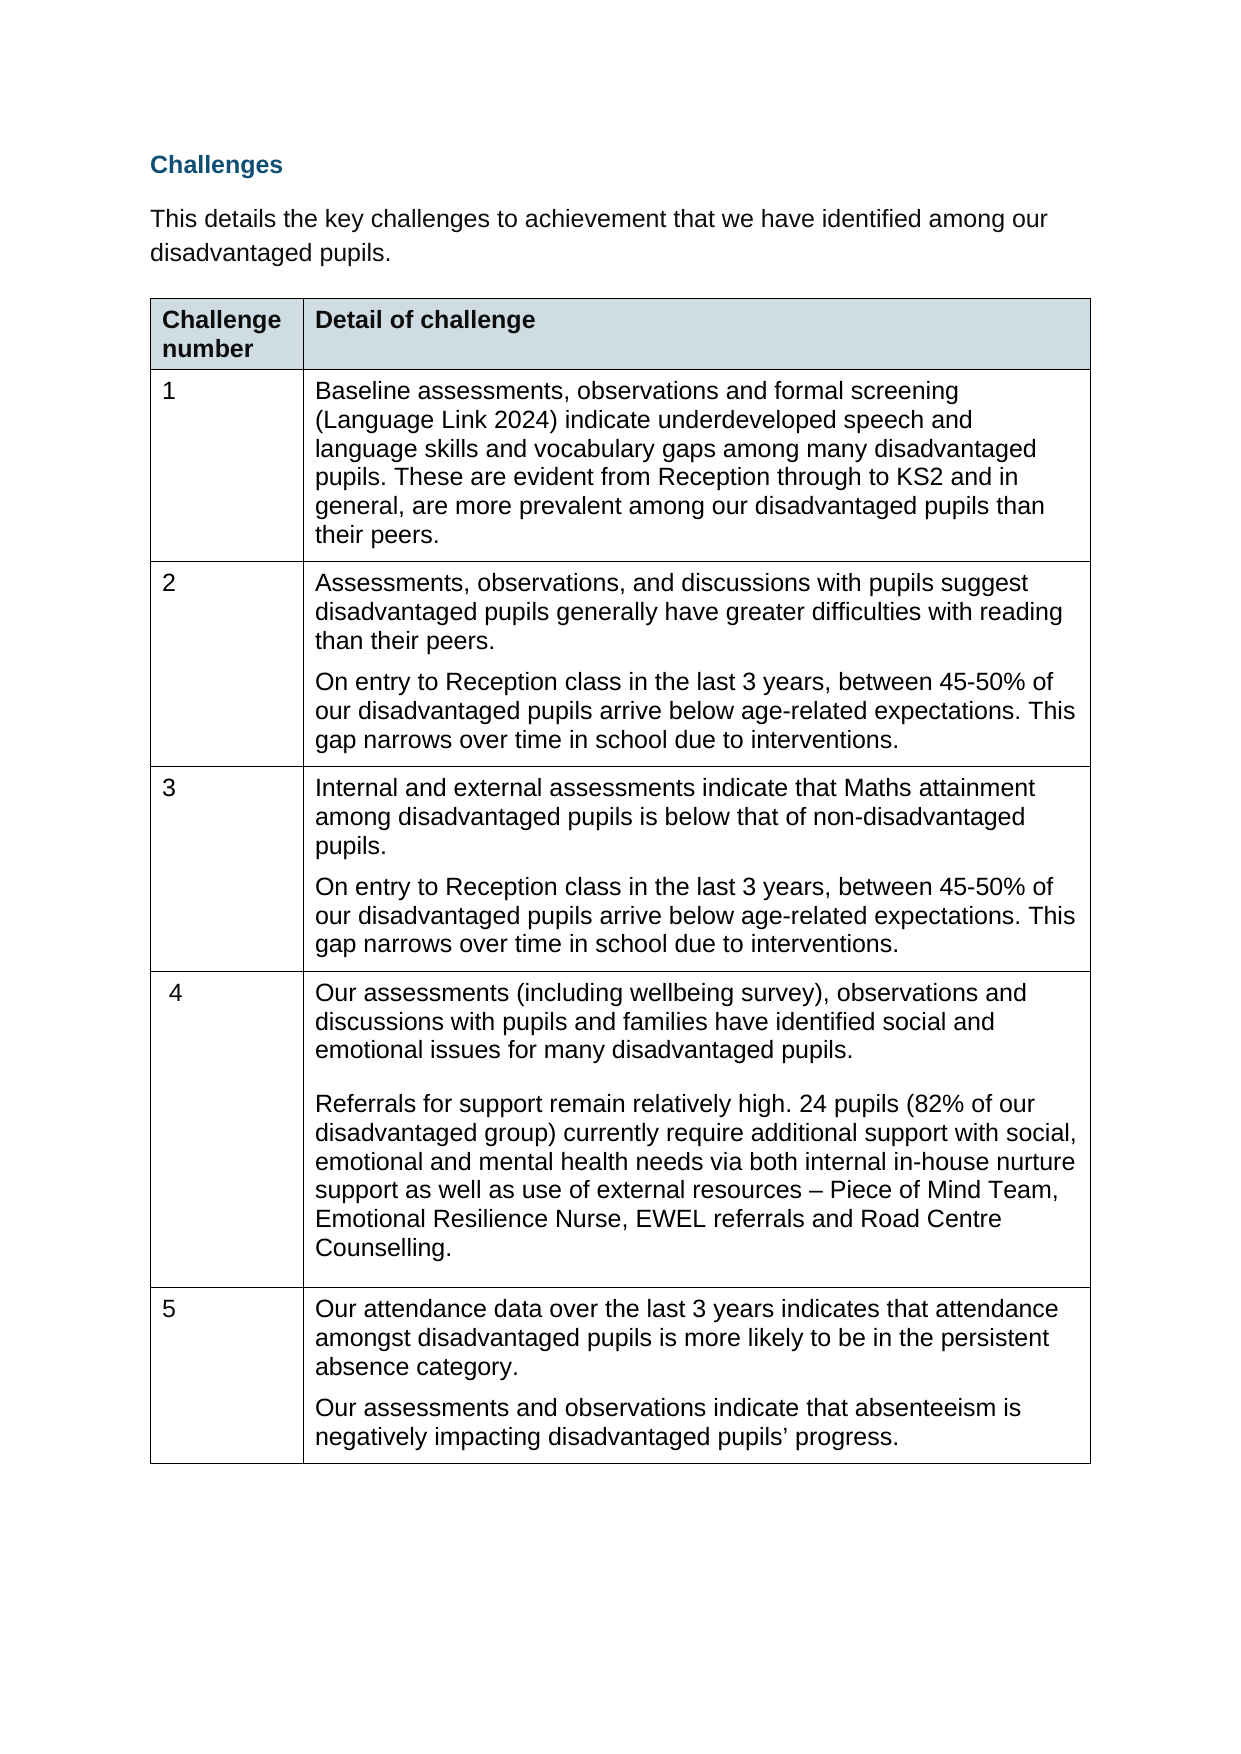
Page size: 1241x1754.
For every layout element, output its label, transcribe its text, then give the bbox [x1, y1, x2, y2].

table_cell Baseline assessments, observations and formal screening (Language Link 2024) indicate underdeveloped speech and language skills and vocabulary gaps among many disadvantaged pupils. These are evident from Reception through to KS2 and in general, are more prevalent among our disadvantaged pupils than their peers. [304, 370, 1090, 561]
table_cell Our assessments (including wellbeing survey), observations and discussions with pupils and families have identified social and emotional issues for many disadvantaged pupils. Referrals for support remain relatively high. 24 pupils (82% of our disadvantaged group) currently require additional support with social, emotional and mental health needs via both internal in-house nurture support as well as use of external resources – Piece of Mind Team, Emotional Resilience Nurse, EWEL referrals and Road Centre Counselling. [304, 972, 1090, 1287]
table_header Detail of challenge [304, 299, 1090, 369]
table_cell Internal and external assessments indicate that Maths attainment among disadvantaged pupils is below that of non-disadvantaged pupils. On entry to Reception class in the last 3 years, between 45-50% of our disadvantaged pupils arrive below age-related expectations. This gap narrows over time in school due to interventions. [304, 767, 1090, 971]
text This details the key challenges to achievement that we have identified among our disadvantaged pupils. [150, 204, 1090, 267]
table_cell 1 [151, 370, 303, 561]
table_cell 2 [151, 562, 303, 766]
table_cell Our attendance data over the last 3 years indicates that attendance amongst disadvantaged pupils is more likely to be in the persistent absence category. Our assessments and observations indicate that absenteeism is negatively impacting disadvantaged pupils’ progress. [304, 1288, 1090, 1463]
table_cell 5 [151, 1288, 303, 1463]
table_cell 3 [151, 767, 303, 971]
table_cell Assessments, observations, and discussions with pupils suggest disadvantaged pupils generally have greater difficulties with reading than their peers. On entry to Reception class in the last 3 years, between 45-50% of our disadvantaged pupils arrive below age-related expectations. This gap narrows over time in school due to interventions. [304, 562, 1090, 766]
table_header Challenge number [151, 299, 303, 369]
table_cell 4 [151, 972, 303, 1287]
subtitle Challenges [150, 150, 1090, 179]
